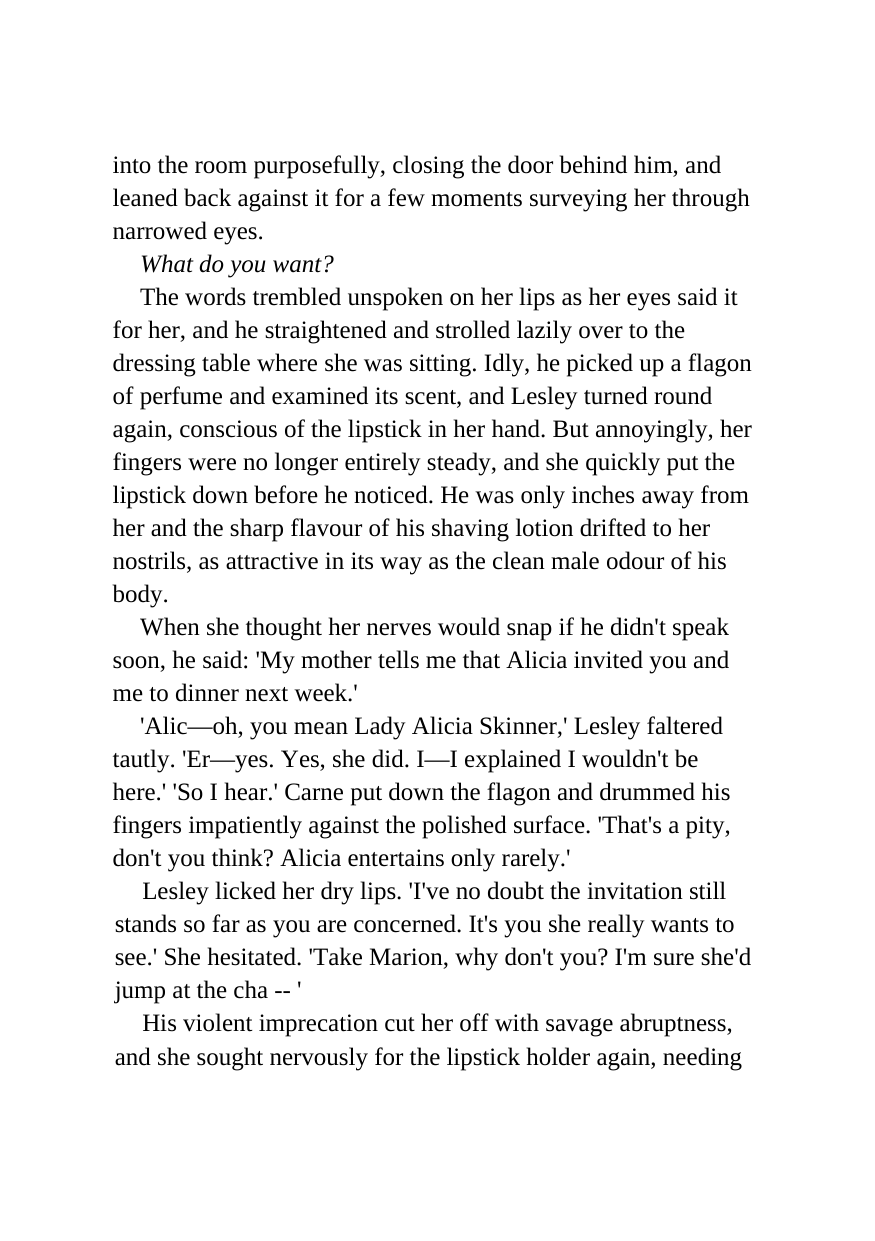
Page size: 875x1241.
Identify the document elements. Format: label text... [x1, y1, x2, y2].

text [114, 1008, 757, 1070]
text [112, 150, 757, 245]
text 'Alic—oh, you mean Lady Alicia Skinner,' Lesley faltered tautly. 'Er—yes. Yes, she did. I—I explained I wouldn't be here.' 'So I hear.' Carne put down the flagon and drummed his fingers impatiently against the polished surface. 'That's a pity, don't you think? Alicia entertains only rarely.' [112, 711, 757, 872]
text What do you want? [112, 249, 762, 278]
text When she thought her nerves would snap if he didn't speak soon, he said: 'My mother tells me that Alicia invited you and me to dinner next week.' [112, 612, 757, 707]
text Lesley licked her dry lips. 'I've no doubt the invitation still stands so far as you are concerned. It's you she really wants to see.' She hesitated. 'Take Marion, why don't you? I'm sure she'd jump at the cha -- ' [114, 876, 757, 1004]
text The words trembled unspoken on her lips as her eyes said it for her, and he straightened and strolled lazily over to the dressing table where she was sitting. Idly, he picked up a flagon of perfume and examined its scent, and Lesley turned round again, conscious of the lipstick in her hand. But annoyingly, her fingers were no longer entirely steady, and she quickly put the lipstick down before he noticed. He was only inches away from her and the sharp flavour of his shaving lotion drifted to her nostrils, as attractive in its way as the clean male odour of his body. [112, 282, 757, 608]
